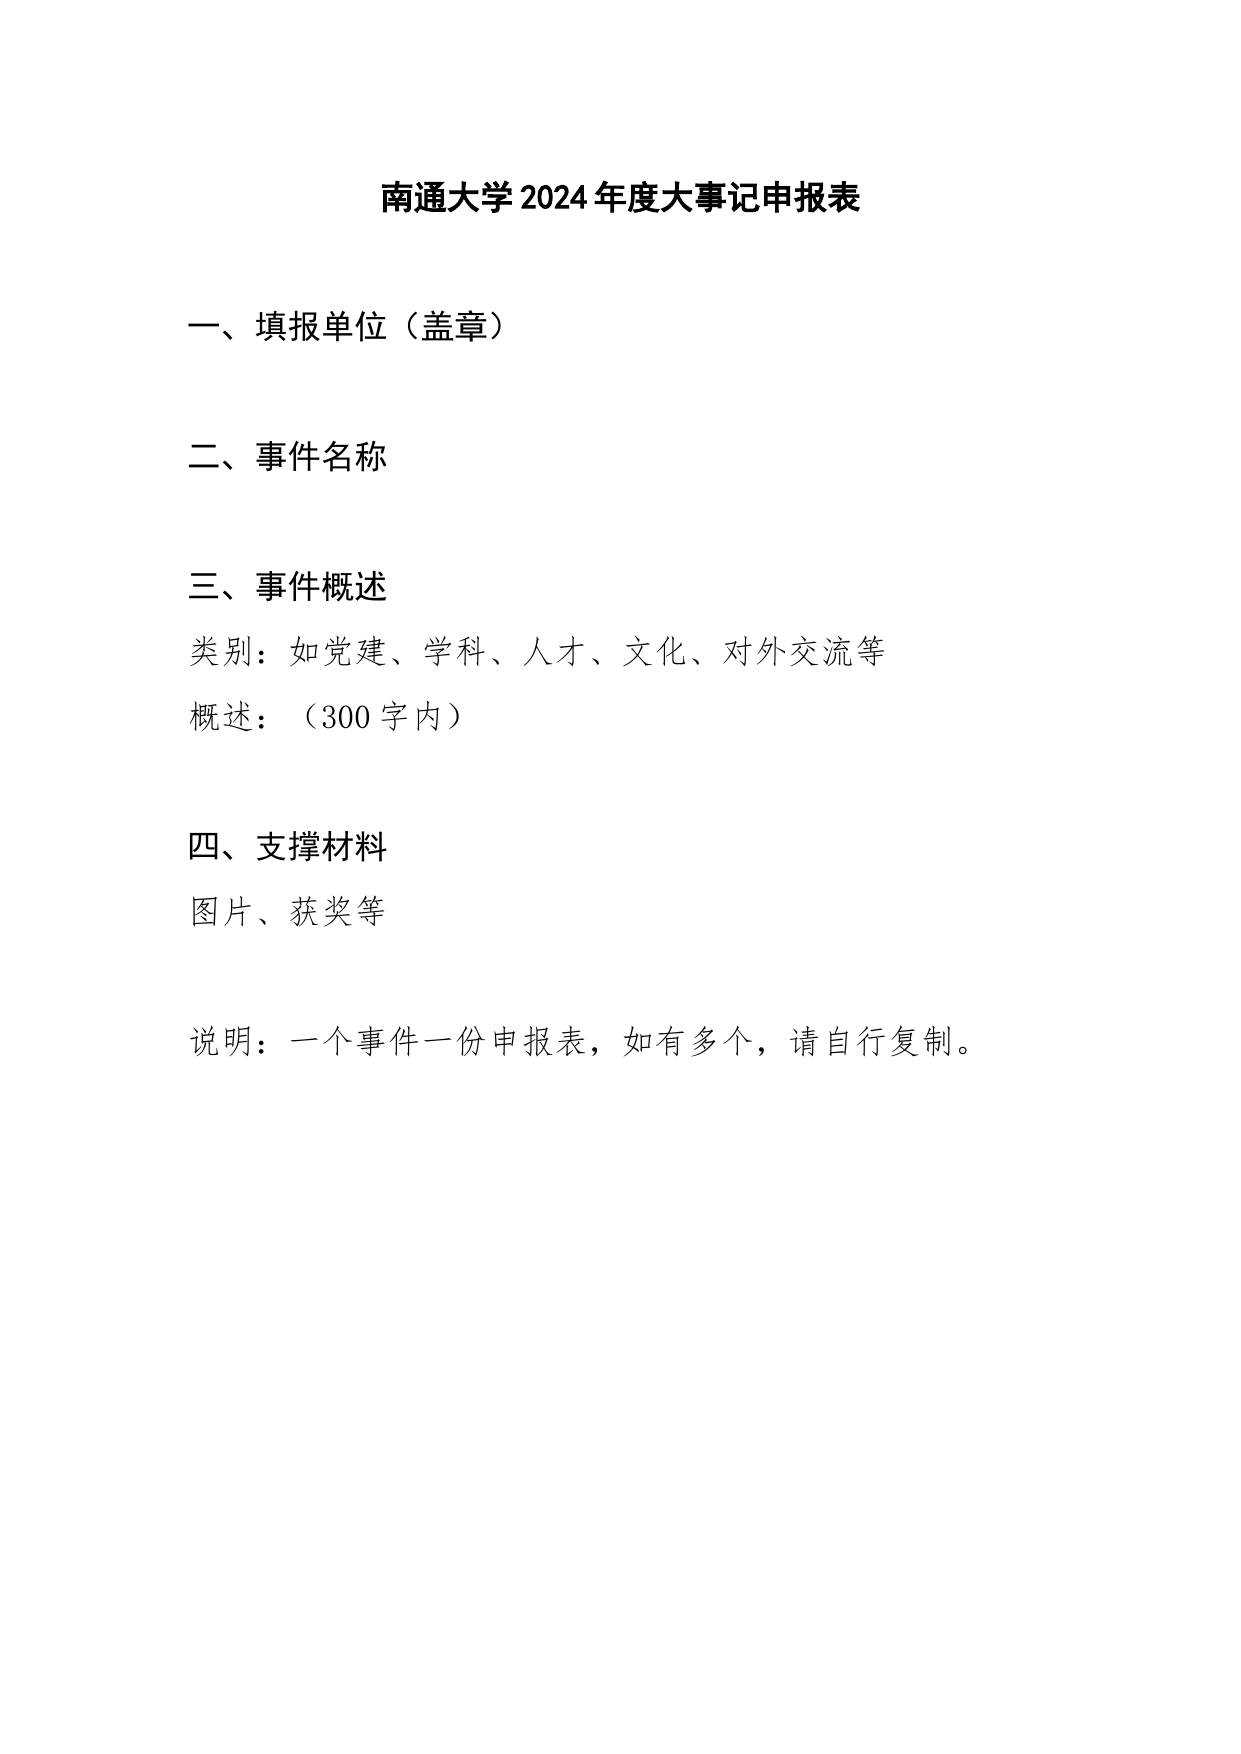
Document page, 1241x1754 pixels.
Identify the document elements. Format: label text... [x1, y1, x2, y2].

list 概述：（300字内） [187, 682, 1053, 747]
list 事件名称 [187, 422, 1053, 487]
text 南通大学2024年度大事记申报表 [187, 162, 1053, 227]
list 说明：一个事件一份申报表，如有多个，请自行复制。 [187, 1007, 1053, 1072]
list 图片、获奖等 [187, 877, 1053, 942]
list 事件概述 [187, 552, 1053, 617]
list 类别：如党建、学科、人才、文化、对外交流等 [187, 617, 1053, 682]
list 填报单位（盖章） [187, 292, 1053, 357]
list 支撑材料 [187, 812, 1053, 877]
